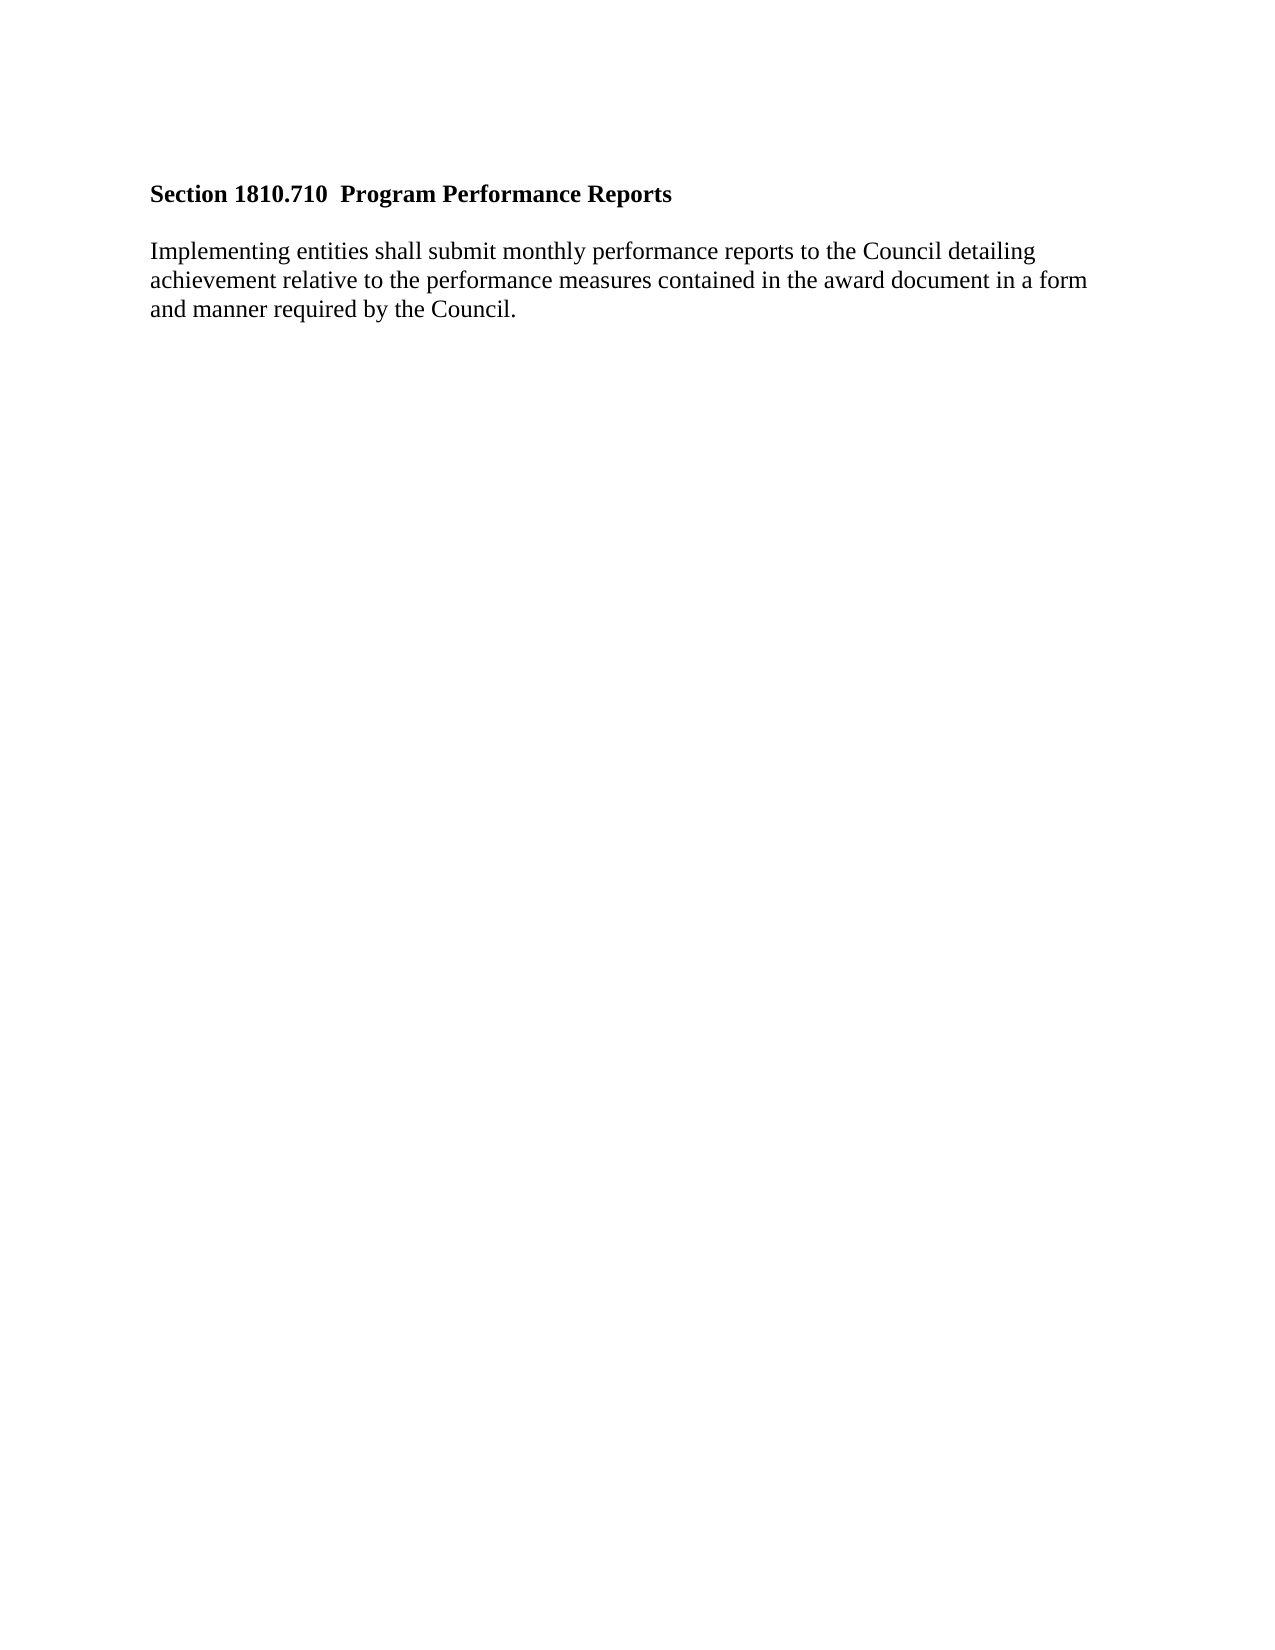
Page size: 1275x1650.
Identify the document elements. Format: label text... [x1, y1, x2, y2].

text Implementing entities shall submit monthly performance reports to the Council detailing achievement relative to the performance measures contained in the award document in a form and manner required by the Council. [150, 236, 1125, 322]
text Section 1810.710 Program Performance Reports [150, 179, 1125, 207]
